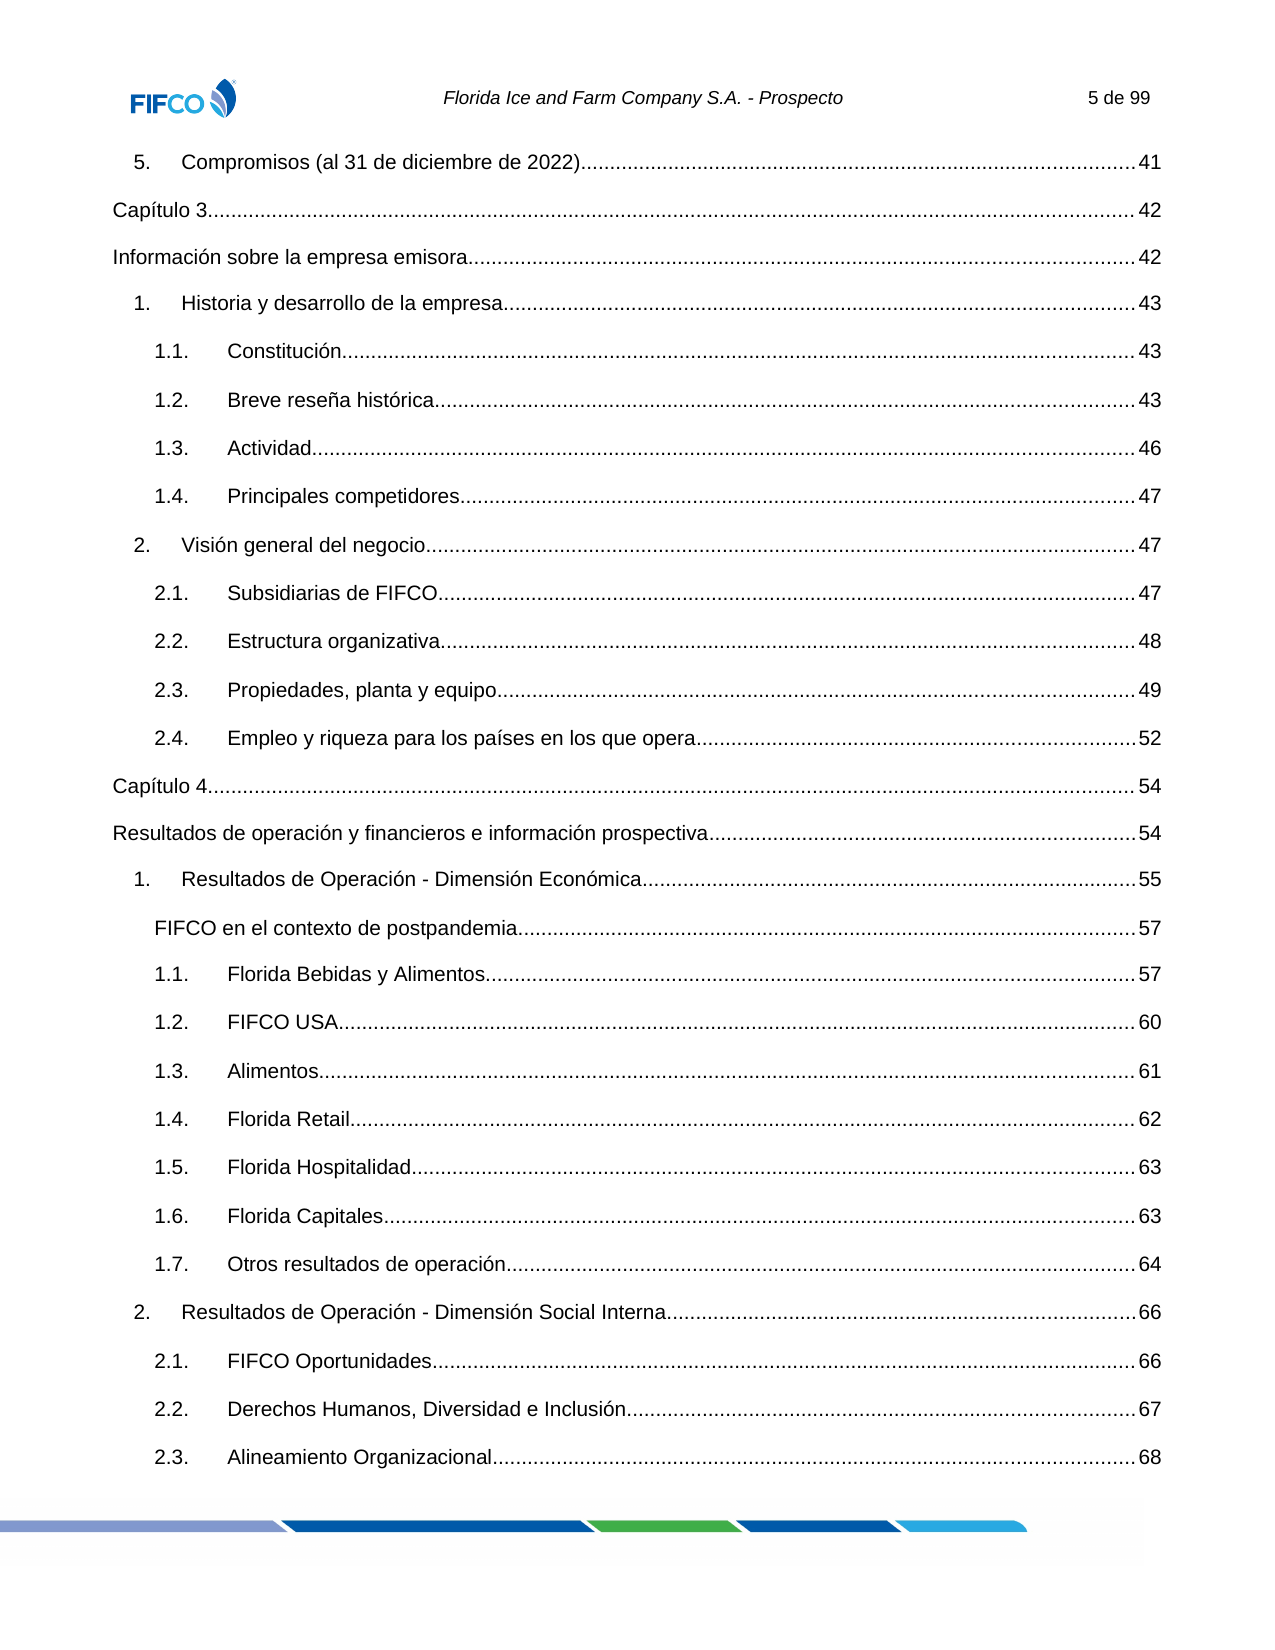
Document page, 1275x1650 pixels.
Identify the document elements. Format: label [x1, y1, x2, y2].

picture [123, 73, 243, 122]
picture [0, 1498, 1144, 1566]
